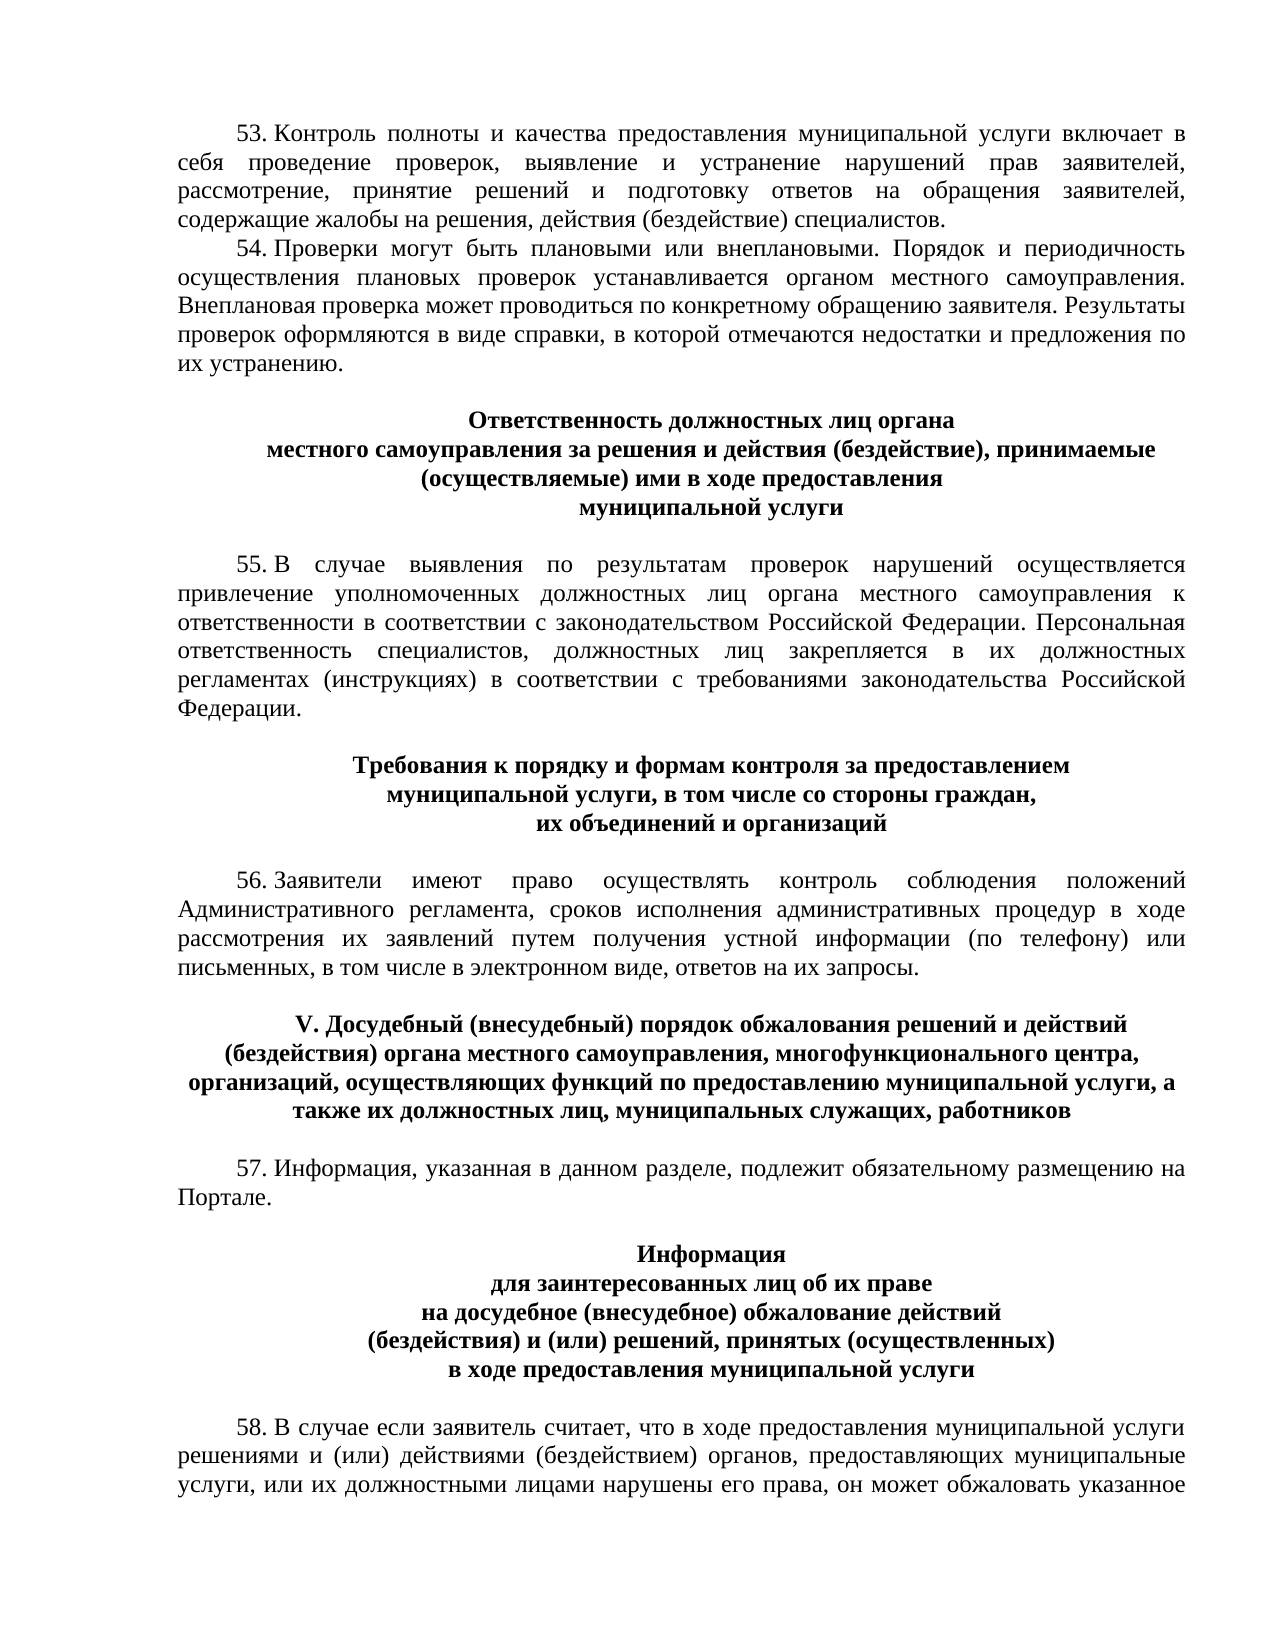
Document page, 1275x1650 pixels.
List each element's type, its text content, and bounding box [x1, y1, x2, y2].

text (бездействия) и (или) решений, принятых (осуществленных) [177, 1326, 1186, 1354]
text местного самоуправления за решения и действия (бездействие), принимаемые (осуществляемые) ими в ходе предоставления [177, 434, 1186, 492]
text 56. Заявители имеют право осуществлять контроль соблюдения положений Административного регламента, сроков исполнения административных процедур в ходе рассмотрения их заявлений путем получения устной информации (по телефону) или письменных, в том числе в электронном виде, ответов на их запросы. [177, 866, 1186, 981]
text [177, 1412, 1186, 1498]
text на досудебное (внесудебное) обжалование действий [177, 1297, 1186, 1326]
text Ответственность должностных лиц органа [177, 406, 1186, 434]
text 55. В случае выявления по результатам проверок нарушений осуществляется привлечение уполномоченных должностных лиц органа местного самоуправления к ответственности в соответствии с законодательством Российской Федерации. Персональная ответственность специалистов, должностных лиц закрепляется в их должностных регламентах (инструкциях) в соответствии с требованиями законодательства Российской Федерации. [177, 549, 1186, 722]
text в ходе предоставления муниципальной услуги [177, 1354, 1186, 1383]
text их объединений и организаций [177, 808, 1186, 837]
text Требования к порядку и формам контроля за предоставлением [177, 751, 1186, 779]
text муниципальной услуги, в том числе со стороны граждан, [177, 779, 1186, 808]
text муниципальной услуги [177, 492, 1186, 521]
text 53. Контроль полноты и качества предоставления муниципальной услуги включает в себя проведение проверок, выявление и устранение нарушений прав заявителей, рассмотрение, принятие решений и подготовку ответов на обращения заявителей, содержащие жалобы на решения, действия (бездействие) специалистов. [177, 118, 1186, 233]
text 54. Проверки могут быть плановыми или внеплановыми. Порядок и периодичность осуществления плановых проверок устанавливается органом местного самоуправления. Внеплановая проверка может проводиться по конкретному обращению заявителя. Результаты проверок оформляются в виде справки, в которой отмечаются недостатки и предложения по их устранению. [177, 233, 1186, 377]
text V. Досудебный (внесудебный) порядок обжалования решений и действий (бездействия) органа местного самоуправления, многофункционального центра, организаций, осуществляющих функций по предоставлению муниципальной услуги, а также их должностных лиц, муниципальных служащих, работников [177, 1009, 1186, 1124]
text Информация [177, 1239, 1186, 1268]
text 57. Информация, указанная в данном разделе, подлежит обязательному размещению на Портале. [177, 1153, 1186, 1211]
text для заинтересованных лиц об их праве [177, 1268, 1186, 1297]
